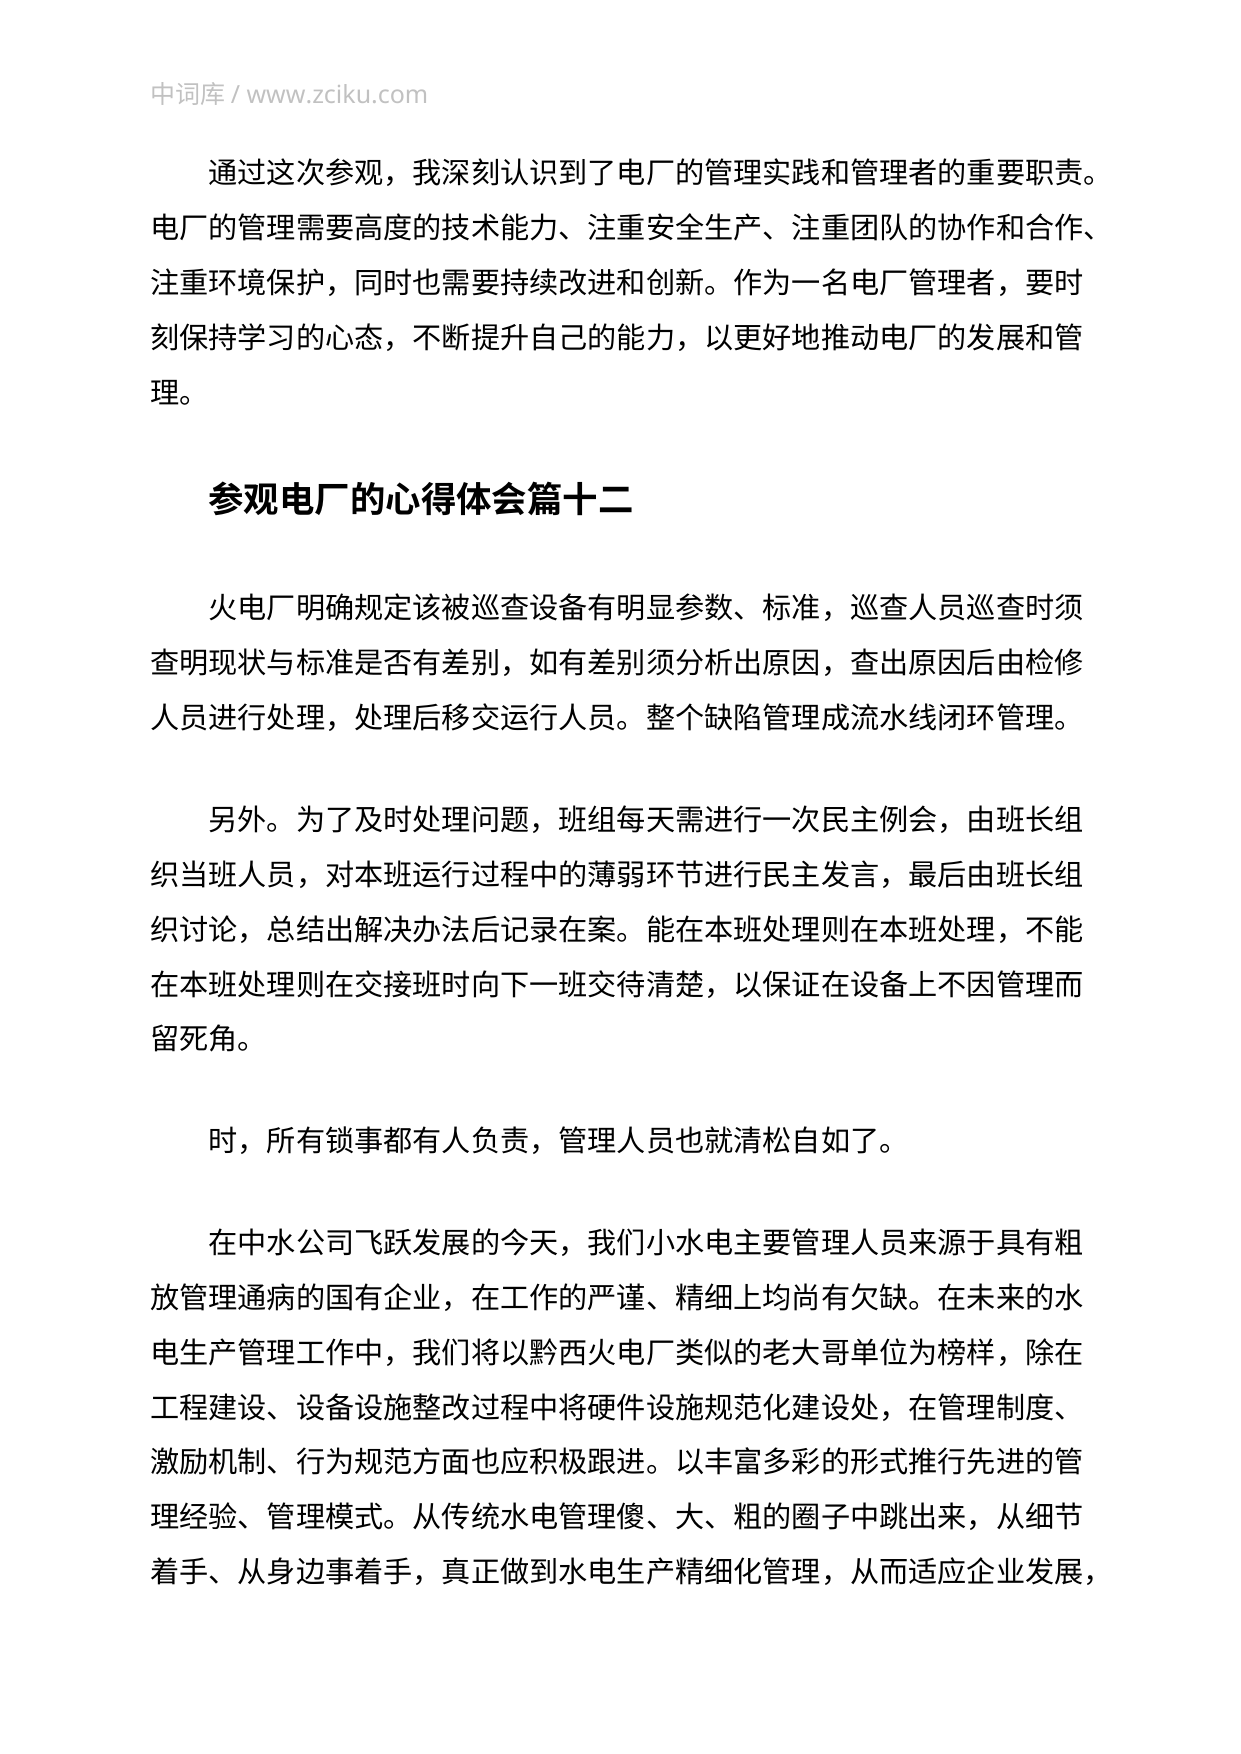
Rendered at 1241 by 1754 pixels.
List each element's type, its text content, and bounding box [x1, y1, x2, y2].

text 通过这次参观，我深刻认识到了电厂的管理实践和管理者的重要职责。电厂的管理需要高度的技术能力、注重安全生产、注重团队的协作和合作、注重环境保护，同时也需要持续改进和创新。作为一名电厂管理者，要时刻保持学习的心态，不断提升自己的能力，以更好地推动电厂的发展和管理。 [150, 150, 1090, 412]
text 火电厂明确规定该被巡查设备有明显参数、标准，巡查人员巡查时须查明现状与标准是否有差别，如有差别须分析出原因，查出原因后由检修人员进行处理，处理后移交运行人员。整个缺陷管理成流水线闭环管理。 [150, 585, 1090, 737]
text 时，所有锁事都有人负责，管理人员也就清松自如了。 [150, 1118, 1090, 1160]
text 参观电厂的心得体会篇十二 [150, 471, 1090, 523]
text 另外。为了及时处理问题，班组每天需进行一次民主例会，由班长组织当班人员，对本班运行过程中的薄弱环节进行民主发言，最后由班长组织讨论，总结出解决办法后记录在案。能在本班处理则在本班处理，不能在本班处理则在交接班时向下一班交待清楚，以保证在设备上不因管理而留死角。 [150, 796, 1090, 1058]
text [150, 1219, 1090, 1591]
